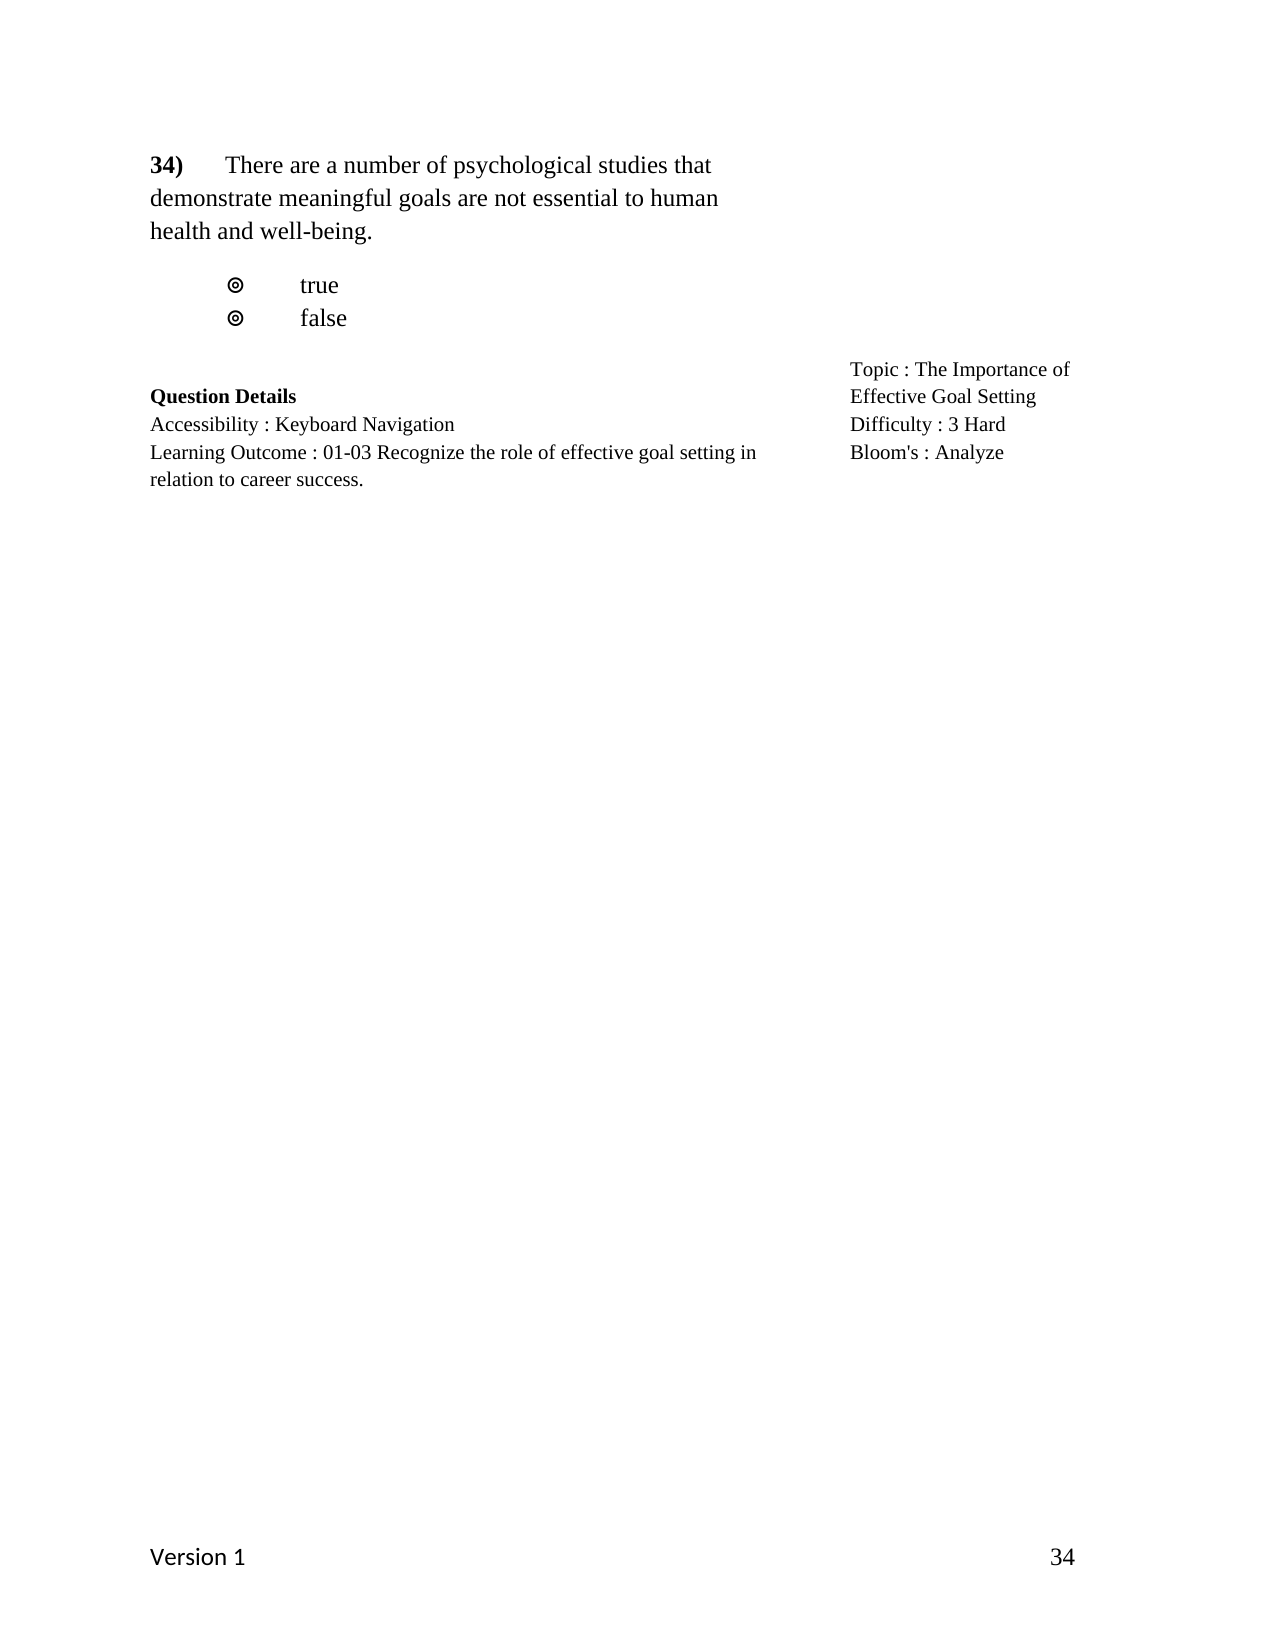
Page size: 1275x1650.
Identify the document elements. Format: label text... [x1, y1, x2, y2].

text Question Details Accessibility : Keyboard Navigation Learning Outcome : 01-03 Recognize the role of effective goal setting in relation to career success. Topic : The Importance of Effective Goal Setting Difficulty : 3 Hard Bloom's : Analyze [850, 357, 1125, 464]
text 34) There are a number of psychological studies that demonstrate meaningful goals are not essential to human health and well-being. [150, 150, 775, 245]
text Question Details Accessibility : Keyboard Navigation Learning Outcome : 01-03 Recognize the role of effective goal setting in relation to career success. Topic : The Importance of Effective Goal Setting Difficulty : 3 Hard Bloom's : Analyze [150, 357, 775, 491]
text ⊚ true ⊚ false [150, 270, 775, 332]
